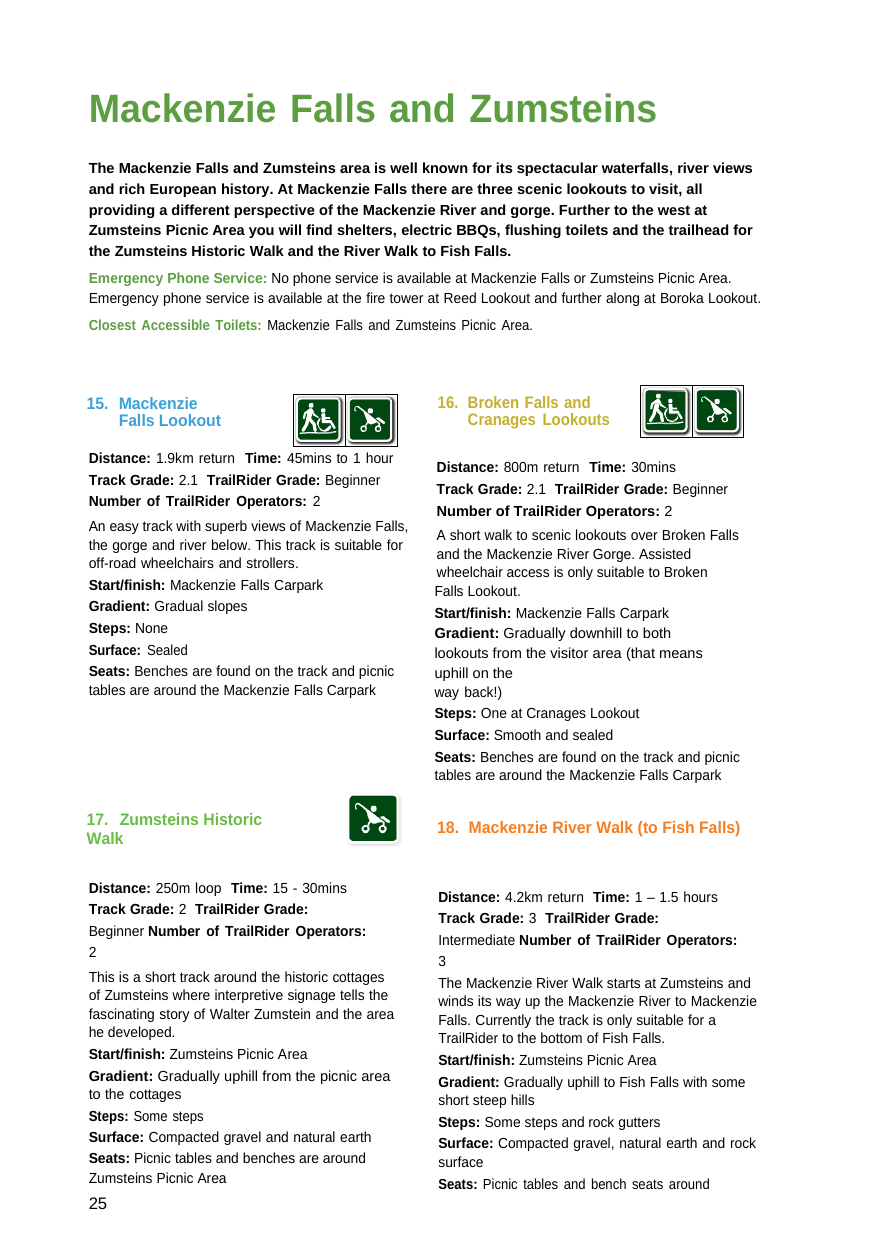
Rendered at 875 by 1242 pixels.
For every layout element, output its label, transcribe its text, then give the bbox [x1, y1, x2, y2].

text Closest Accessible Toilets: Mackenzie Falls and Zumsteins Picnic Area. [88, 317, 776, 334]
text Surface: Smooth and sealed [434, 727, 776, 743]
picture [693, 386, 743, 437]
text Falls Lookout. [434, 583, 776, 599]
picture [641, 386, 692, 437]
text Surface: Sealed [88, 641, 409, 658]
text 18. Mackenzie River Walk (to Fish Falls) [424, 818, 776, 837]
subtitle 15. Mackenzie Falls Lookout [86, 396, 237, 429]
text Gradient: Gradual slopes [88, 598, 409, 615]
text An easy track with superb views of Mackenzie Falls, the gorge and river below. This track is suitable for off-road wheelchairs and strollers. [88, 518, 409, 571]
subtitle Mackenzie Falls and Zumsteins [88, 85, 776, 131]
text A short walk to scenic lookouts over Broken Falls and the Mackenzie River Gorge. Assisted wheelchair access is only suitable to Broken [436, 527, 739, 581]
text Start/finish: Mackenzie Falls Carpark [88, 576, 409, 593]
text Seats: Benches are found on the track and picnic tables are around the Mackenzie Falls Carpark [88, 663, 396, 698]
text Start/finish: Mackenzie Falls Carpark Gradient: Gradually downhill to both lookouts from the visitor area (that means uphill on the [434, 604, 727, 681]
text Distance: 800m return Time: 30mins [436, 459, 776, 476]
text Seats: Benches are found on the track and picnic tables are around the Mackenzie Falls Carpark [434, 748, 741, 784]
text Seats: Picnic tables and bench seats around Zumsteins Picnic Area [438, 1175, 711, 1192]
text Distance: 250m loop Time: 15 - 30mins Track Grade: 2 TrailRider Grade: Beginner Number of TrailRider Operators: 2 [88, 879, 366, 961]
text Emergency Phone Service: No phone service is available at Mackenzie Falls or Zumsteins Picnic Area. Emergency phone service is available at the fire tower at Reed Lookout and further along at Boroka Lookout. [88, 269, 764, 307]
text Gradient: Gradually uphill to Fish Falls with some short steep hills [438, 1073, 747, 1109]
text Start/finish: Zumsteins Picnic Area [88, 1046, 399, 1062]
text Surface: Compacted gravel and natural earth Seats: Picnic tables and benches are around Zumsteins Picnic Area [88, 1129, 373, 1186]
text Track Grade: 2.1 TrailRider Grade: Beginner [436, 481, 776, 498]
text Steps: Some steps [88, 1107, 399, 1124]
picture [294, 395, 345, 446]
text Steps: One at Cranages Lookout [434, 705, 776, 722]
text Steps: None [88, 619, 409, 636]
picture [346, 395, 397, 446]
text 16. Broken Falls and Cranages Lookouts [437, 396, 611, 428]
text The Mackenzie Falls and Zumsteins area is well known for its spectacular waterfalls, river views and rich European history. At Mackenzie Falls there are three scenic lookouts to visit, all providing a different perspective of the Mackenzie River and gorge. Further to the west at Zumsteins Picnic Area you will find shelters, electric BBQs, flushing toilets and the trailhead for the Zumsteins Historic Walk and the River Walk to Fish Falls. [88, 160, 759, 259]
text Number of TrailRider Operators: 2 [436, 502, 776, 519]
text way back!) [434, 685, 776, 700]
text The Mackenzie River Walk starts at Zumsteins and winds its way up the Mackenzie River to Mackenzie Falls. Currently the track is only suitable for a TrailRider to the bottom of Fish Falls. [438, 974, 758, 1047]
text Distance: 1.9km return Time: 45mins to 1 hour Track Grade: 2.1 TrailRider Grade: Beginner Number of TrailRider Operators: 2 [88, 450, 409, 510]
subtitle 17. Zumsteins Historic Walk [86, 810, 299, 848]
text Distance: 4.2km return Time: 1 – 1.5 hours Track Grade: 3 TrailRider Grade: Intermediate Number of TrailRider Operators: 3 [438, 888, 739, 970]
text Start/finish: Zumsteins Picnic Area [438, 1052, 776, 1068]
text Steps: Some steps and rock gutters [438, 1113, 776, 1130]
text Gradient: Gradually uphill from the picnic area to the cottages [88, 1067, 399, 1103]
text This is a short track around the historic cottages of Zumsteins where interpretive signage tells the fascinating story of Walter Zumstein and the area he developed. [88, 968, 395, 1041]
text Surface: Compacted gravel, natural earth and rock surface [438, 1135, 757, 1171]
